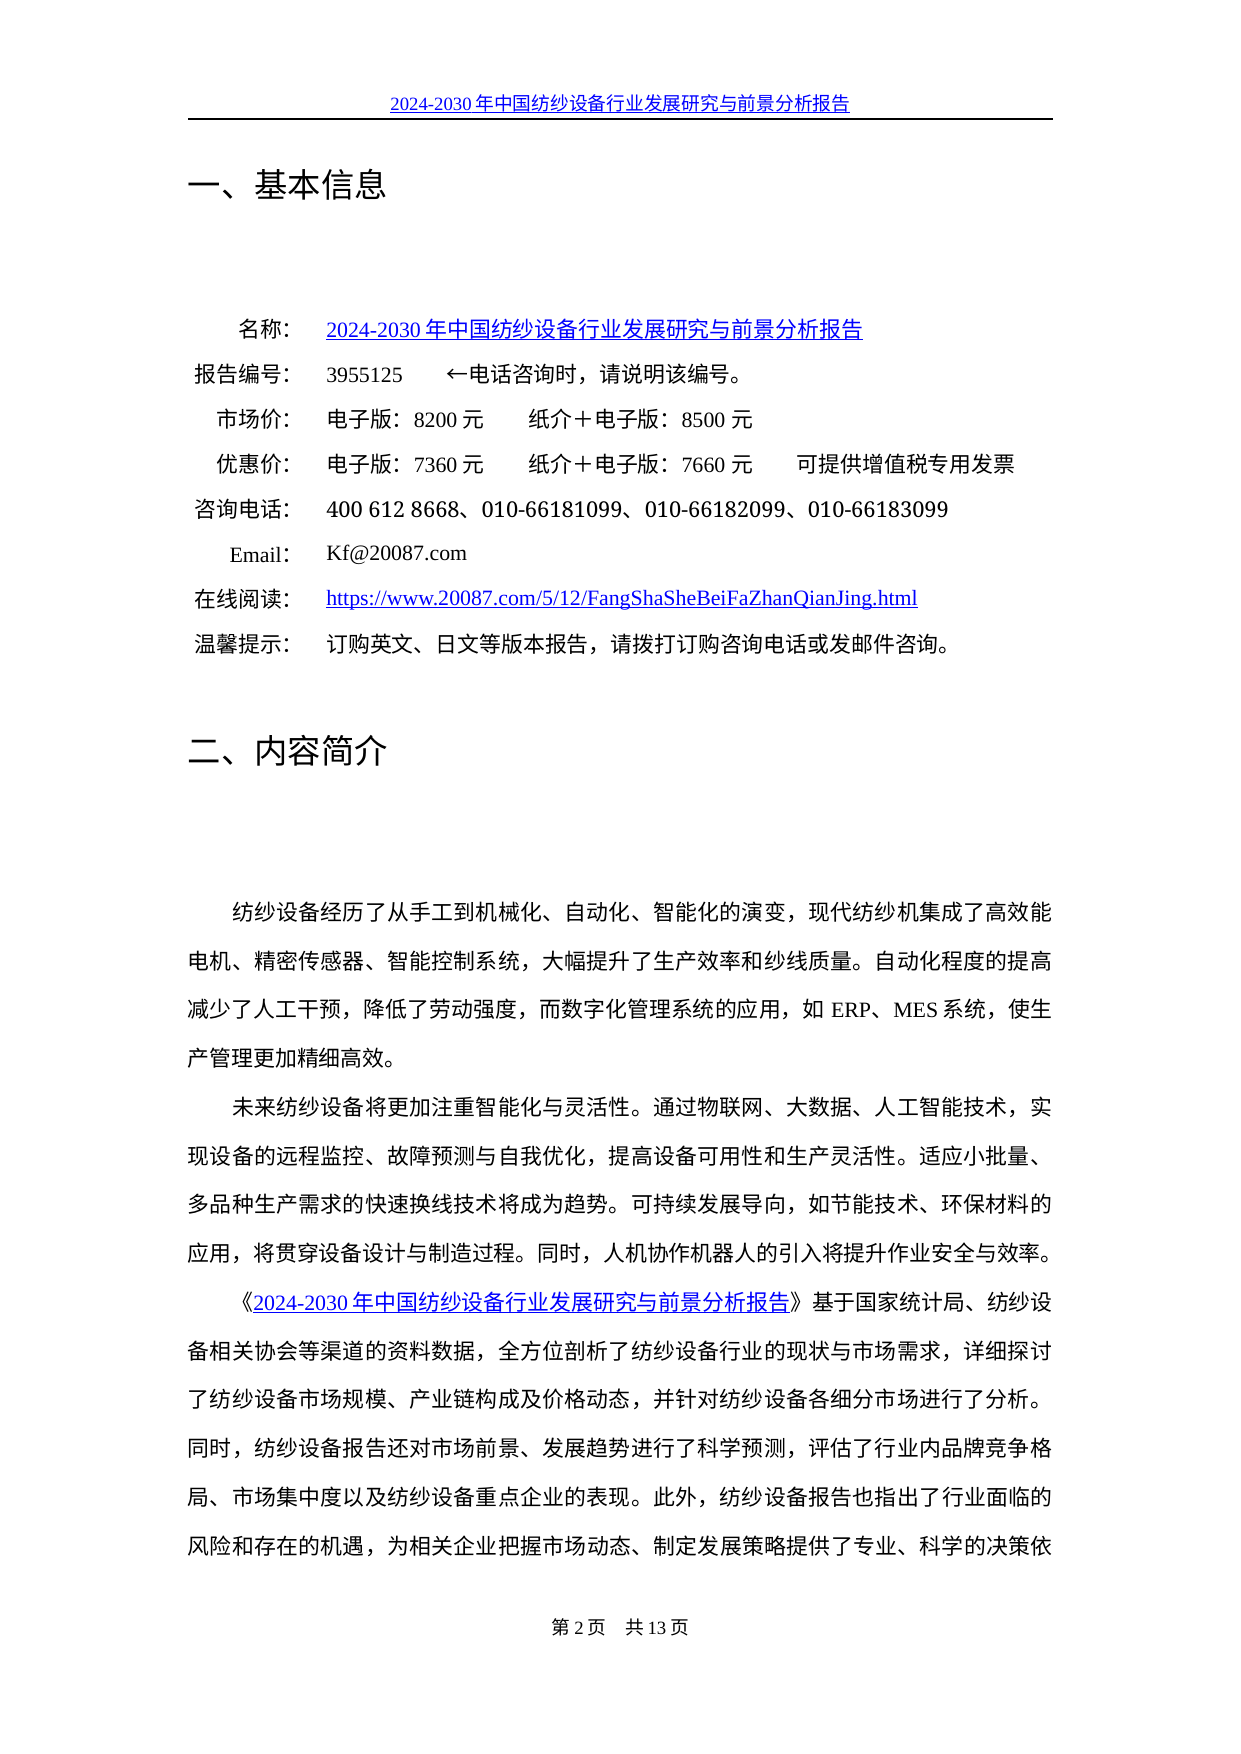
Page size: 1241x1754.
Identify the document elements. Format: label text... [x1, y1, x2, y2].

table_cell 电子版：8200 元 纸介＋电子版：8500 元 [315, 402, 1073, 447]
table_cell 咨询电话： [167, 492, 315, 537]
table_cell 电子版：7360 元 纸介＋电子版：7660 元 可提供增值税专用发票 [315, 447, 1073, 492]
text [187, 894, 1053, 1561]
table_cell 报告编号： [167, 357, 315, 402]
table_cell 400 612 8668、010-66181099、010-66182099、010-66183099 [315, 492, 1073, 537]
title 二、内容简介 [187, 717, 1053, 782]
table_cell 市场价： [167, 402, 315, 447]
table_cell 3955125 ←电话咨询时，请说明该编号。 [315, 357, 1073, 402]
table_cell Email： [167, 537, 315, 582]
table_cell 优惠价： [167, 447, 315, 492]
table_cell 订购英文、日文等版本报告，请拨打订购咨询电话或发邮件咨询。 [315, 627, 1073, 672]
table_cell 在线阅读： [167, 582, 315, 627]
table_cell 温馨提示： [167, 627, 315, 672]
title 一、基本信息 [187, 150, 1053, 215]
table_header 2024-2030年中国纺纱设备行业发展研究与前景分析报告 [315, 312, 1073, 357]
table_header 名称： [167, 312, 315, 357]
table_cell [315, 582, 1073, 627]
table_cell Kf@20087.com [315, 537, 1073, 582]
